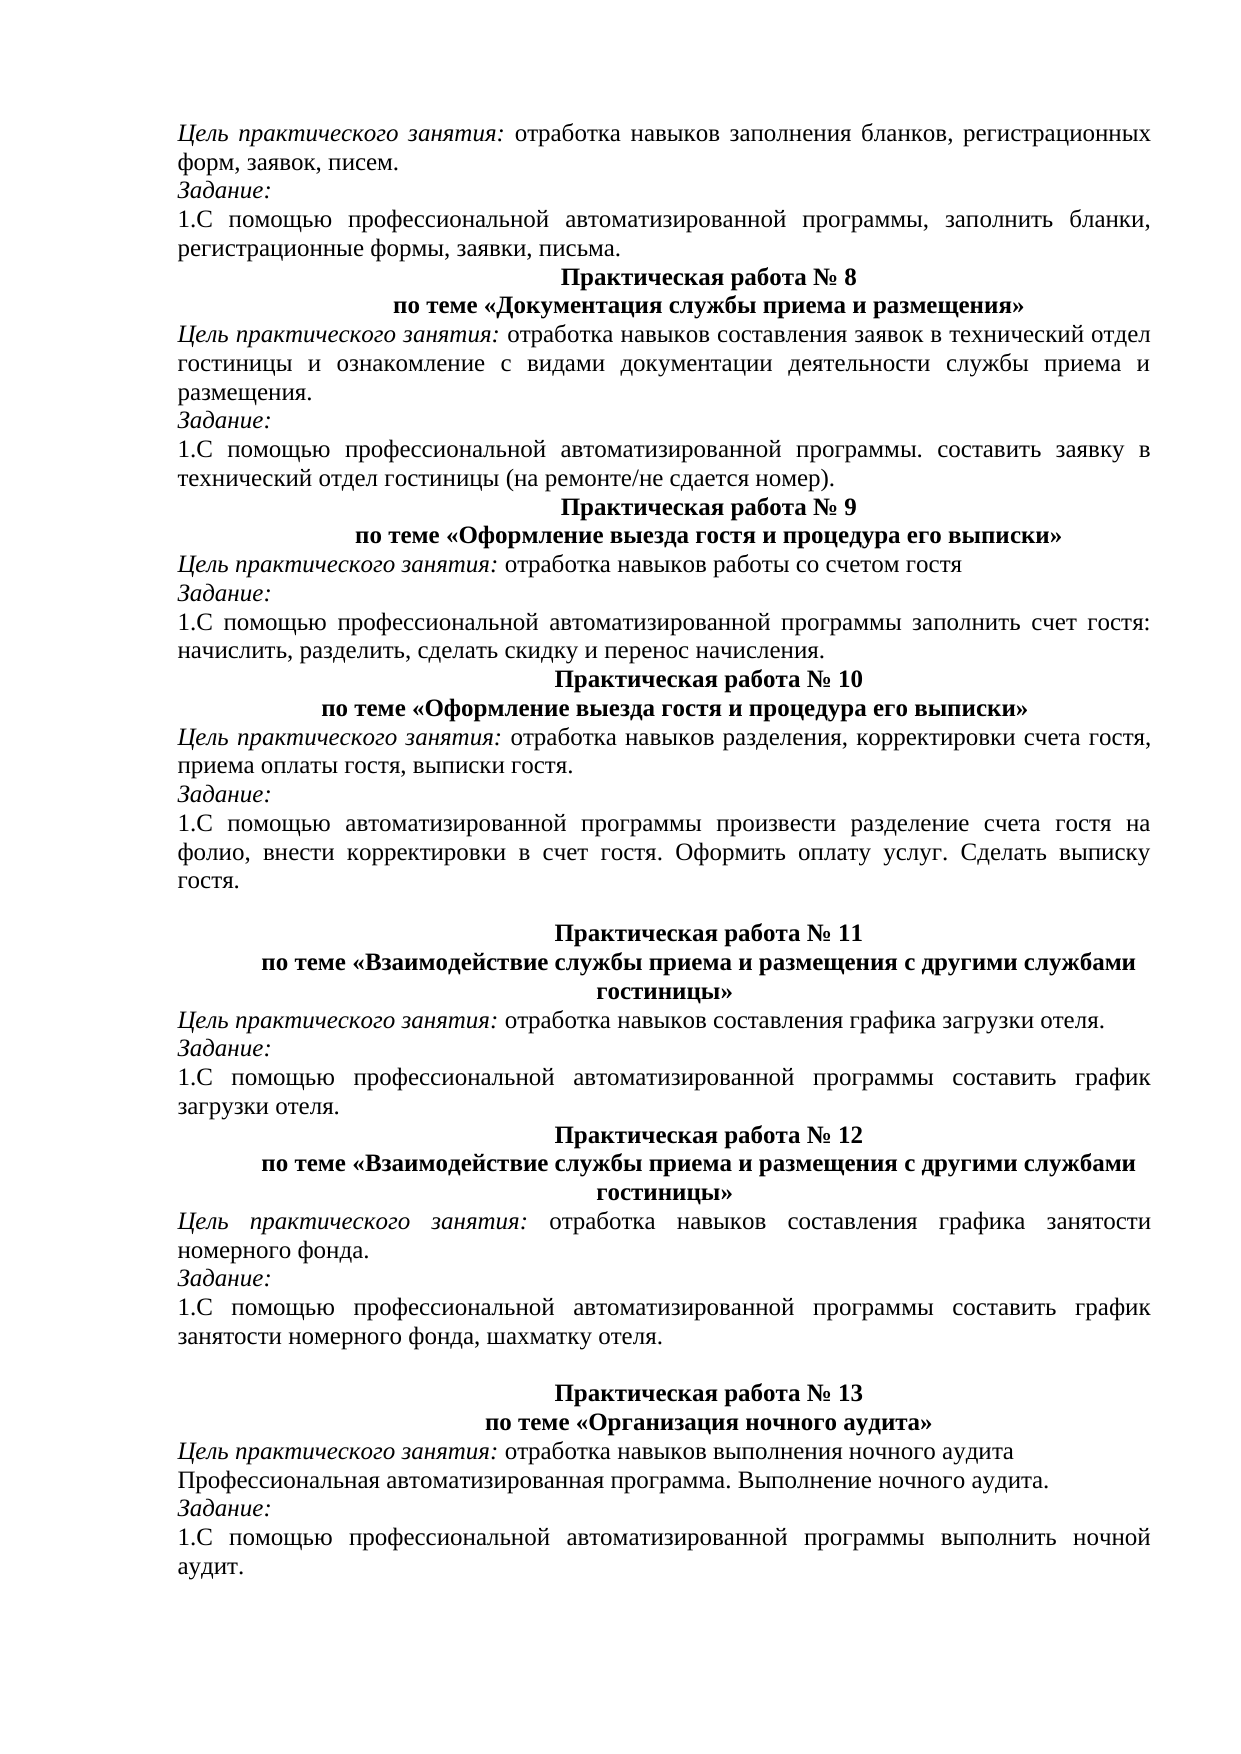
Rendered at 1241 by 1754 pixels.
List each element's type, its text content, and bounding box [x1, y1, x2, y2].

text Практическая работа № 8 [177, 262, 1152, 291]
text 1.С помощью профессиональной автоматизированной программы составить график загрузки отеля. [177, 1062, 1152, 1120]
text Задание: [177, 1263, 1152, 1292]
text 1.С помощью автоматизированной программы произвести разделение счета гостя на фолио, внести корректировки в счет гостя. Оформить оплату услуг. Сделать выписку гостя. [177, 808, 1152, 894]
text Цель практического занятия: отработка навыков составления графика загрузки отеля. [177, 1005, 1152, 1033]
text Цель практического занятия: отработка навыков составления заявок в технический отдел гостиницы и ознакомление с видами документации деятельности службы приема и размещения. [177, 319, 1152, 406]
text по теме «Взаимодействие службы приема и размещения с другими службами гостиницы» [177, 947, 1152, 1005]
text Профессиональная автоматизированная программа. Выполнение ночного аудита. [177, 1465, 1152, 1493]
text по теме «Оформление выезда гостя и процедура его выписки» [177, 521, 1152, 549]
text 1.С помощью профессиональной автоматизированной программы заполнить счет гостя: начислить, разделить, сделать скидку и перенос начисления. [177, 607, 1152, 664]
text Задание: [177, 1493, 1152, 1522]
text 1.С помощью профессиональной автоматизированной программы. составить заявку в технический отдел гостиницы (на ремонте/не сдается номер). [177, 434, 1152, 492]
text Практическая работа № 13 [177, 1378, 1152, 1407]
text 1.С помощью профессиональной автоматизированной программы, заполнить бланки, регистрационные формы, заявки, письма. [177, 204, 1152, 262]
text Цель практического занятия: отработка навыков заполнения бланков, регистрационных форм, заявок, писем. [177, 118, 1152, 176]
text Задание: [177, 1033, 1152, 1062]
text Практическая работа № 9 [177, 492, 1152, 521]
text Задание: [177, 779, 1152, 808]
text по теме «Взаимодействие службы приема и размещения с другими службами гостиницы» [177, 1148, 1152, 1206]
text по теме «Документация службы приема и размещения» [177, 291, 1152, 319]
text Практическая работа № 12 [177, 1120, 1152, 1148]
text 1.С помощью профессиональной автоматизированной программы выполнить ночной аудит. [177, 1522, 1152, 1580]
text Задание: [177, 176, 1152, 204]
text Цель практического занятия: отработка навыков работы со счетом гостя [177, 549, 1152, 578]
text по теме «Оформление выезда гостя и процедура его выписки» [177, 693, 1152, 722]
text Практическая работа № 11 [177, 918, 1152, 947]
text по теме «Организация ночного аудита» [177, 1407, 1152, 1436]
text Цель практического занятия: отработка навыков выполнения ночного аудита [177, 1436, 1152, 1465]
text Цель практического занятия: отработка навыков составления графика занятости номерного фонда. [177, 1206, 1152, 1263]
text Задание: [177, 406, 1152, 434]
text 1.С помощью профессиональной автоматизированной программы составить график занятости номерного фонда, шахматку отеля. [177, 1292, 1152, 1350]
text Задание: [177, 578, 1152, 607]
text Цель практического занятия: отработка навыков разделения, корректировки счета гостя, приема оплаты гостя, выписки гостя. [177, 722, 1152, 779]
text Практическая работа № 10 [177, 664, 1152, 693]
